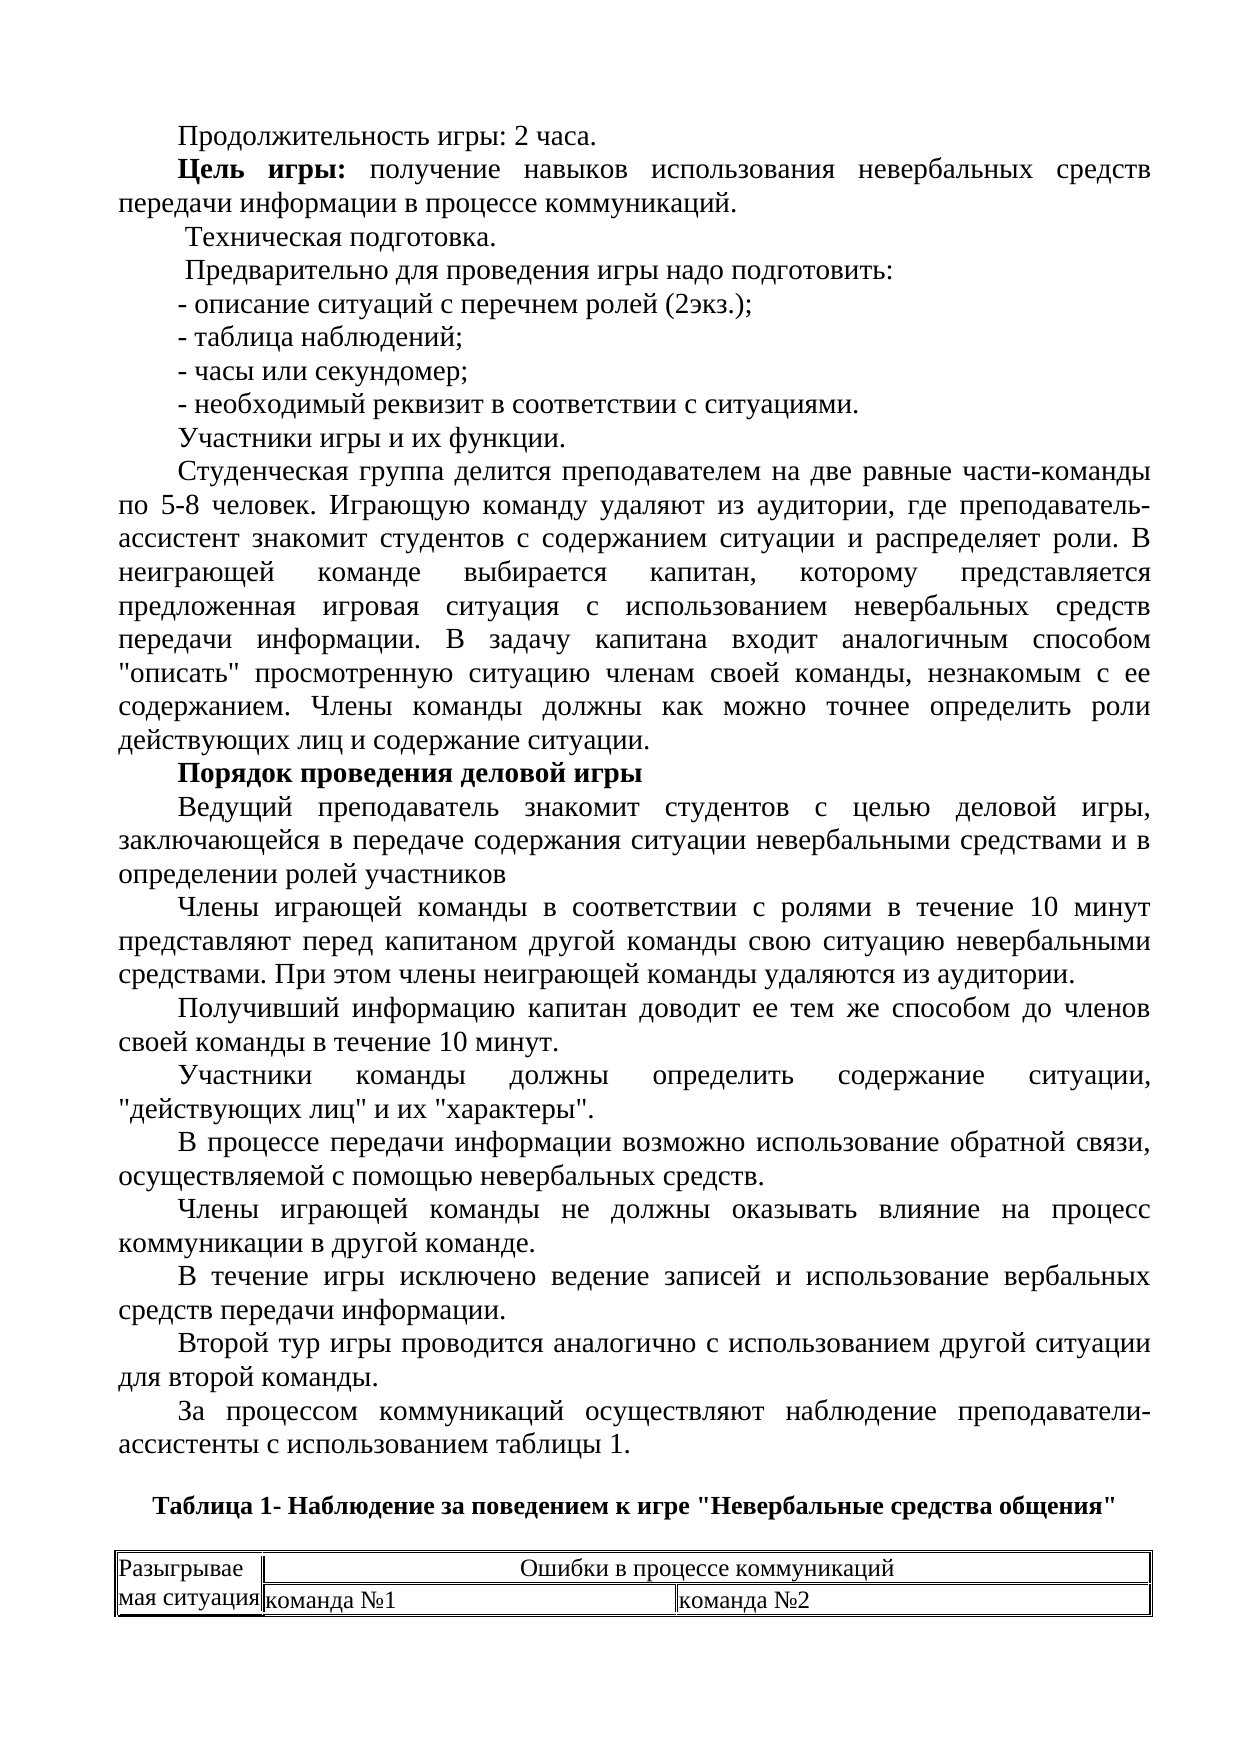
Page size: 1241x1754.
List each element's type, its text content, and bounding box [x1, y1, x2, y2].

table_header Ошибки в процессе коммуникаций [263, 1553, 1149, 1582]
text Предварительно для проведения игры надо подготовить: [118, 252, 1152, 286]
text Цель игры: получение навыков использования невербальных средств передачи информации в процессе коммуникаций. [118, 152, 1152, 219]
table_cell команда №2 [676, 1582, 1151, 1614]
table_header Разыгрывае мая ситуация [116, 1551, 263, 1614]
text Участники игры и их функции. [118, 420, 1152, 453]
text За процессом коммуникаций осуществляют наблюдение преподаватели-ассистенты с использованием таблицы 1. [118, 1393, 1152, 1460]
text Члены играющей команды не должны оказывать влияние на процесс коммуникации в другой команде. [118, 1191, 1152, 1258]
text Второй тур игры проводится аналогично с использованием другой ситуации для второй команды. [118, 1326, 1152, 1393]
text - необходимый реквизит в соответствии с ситуациями. [177, 386, 1152, 420]
text Участники команды должны определить содержание ситуации, "действующих лиц" и их "характеры". [118, 1057, 1152, 1124]
text Члены играющей команды в соответствии с ролями в течение 10 минут представляют перед капитаном другой команды свою ситуацию невербальными средствами. При этом члены неиграющей команды удаляются из аудитории. [118, 889, 1152, 990]
text Продолжительность игры: 2 часа. [118, 118, 1152, 152]
text - описание ситуаций с перечнем ролей (2экз.); [177, 286, 1152, 319]
text Техническая подготовка. [118, 219, 1152, 252]
table_cell команда №1 [263, 1585, 676, 1614]
text Студенческая группа делится преподавателем на две равные части-команды по 5-8 человек. Играющую команду удаляют из аудитории, где преподаватель-ассистент знакомит студентов с содержанием ситуации и распределяет роли. В неиграющей команде выбирается капитан, которому представляется предложенная игровая ситуация с использованием невербальных средств передачи информации. В задачу капитана входит аналогичным способом "описать" просмотренную ситуацию членам своей команды, незнакомым с ее содержанием. Члены команды должны как можно точнее определить роли действующих лиц и содержание ситуации. [118, 453, 1152, 755]
text - таблица наблюдений; [177, 319, 1152, 353]
text Порядок проведения деловой игры [118, 755, 1152, 789]
text - часы или секундомер; [177, 353, 1152, 386]
text Таблица 1- Наблюдение за поведением к игре "Невербальные средства общения" [118, 1490, 1152, 1520]
text Ведущий преподаватель знакомит студентов с целью деловой игры, заключающейся в передаче содержания ситуации невербальными средствами и в определении ролей участников [118, 789, 1152, 889]
text В процессе передачи информации возможно использование обратной связи, осуществляемой с помощью невербальных средств. [118, 1124, 1152, 1191]
text Получивший информацию капитан доводит ее тем же способом до членов своей команды в течение 10 минут. [118, 990, 1152, 1057]
text В течение игры исключено ведение записей и использование вербальных средств передачи информации. [118, 1258, 1152, 1326]
